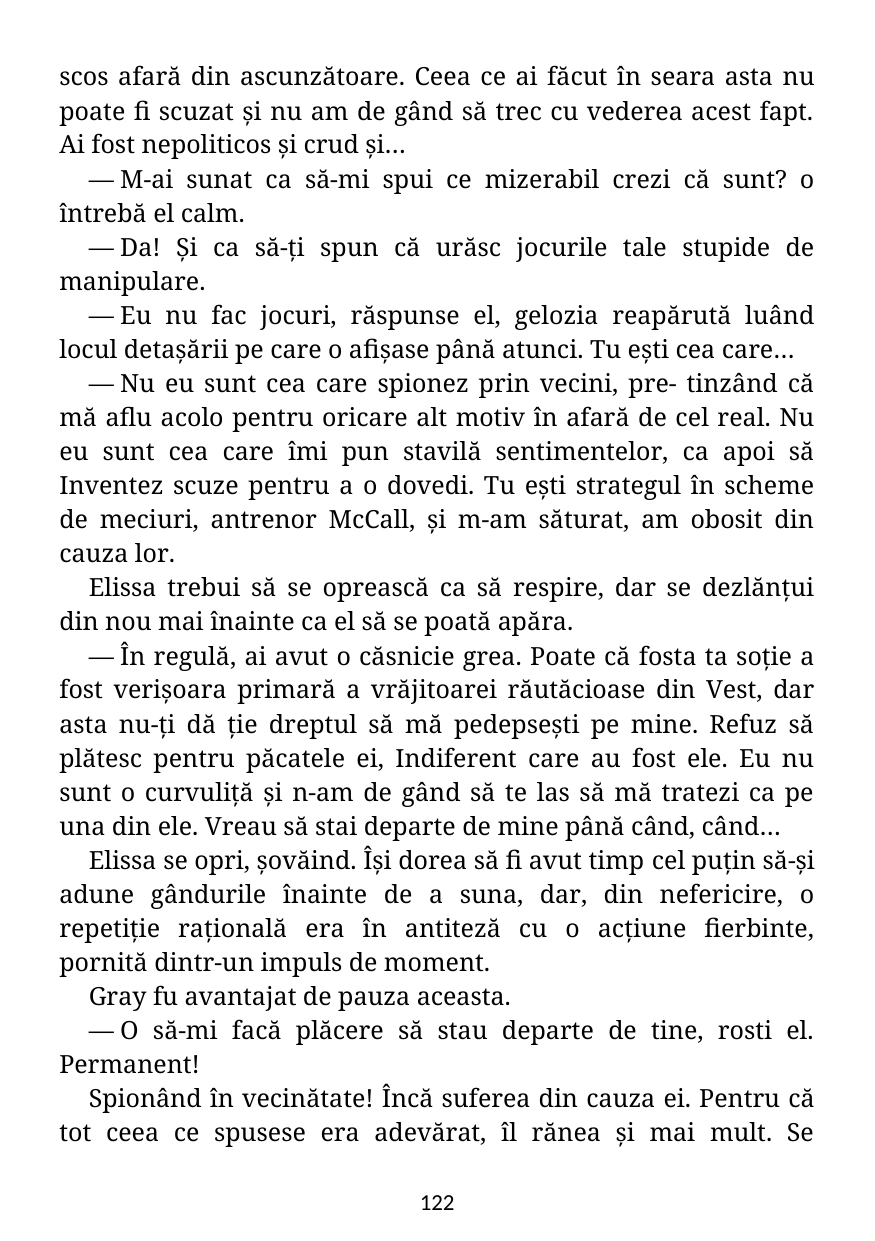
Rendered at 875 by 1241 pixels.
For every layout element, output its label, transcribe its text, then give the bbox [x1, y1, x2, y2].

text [59, 1081, 815, 1149]
text — În regulă, ai avut o căsnicie grea. Poate că fosta ta soţie a fost verişoara primară a vrăjitoarei răutăcioase din Vest, dar asta nu-ţi dă ţie dreptul să mă pedepseşti pe mine. Refuz să plătesc pentru păcatele ei, Indiferent care au fost ele. Eu nu sunt o curvuliţă şi n-am de gând să te las să mă tratezi ca pe una din ele. Vreau să stai departe de mine până când, când… [59, 638, 815, 842]
text — Da! Şi ca să-ţi spun că urăsc jocurile tale stupide de manipulare. [59, 229, 815, 297]
text Elissa trebui să se oprească ca să respire, dar se dezlănţui din nou mai înainte ca el să se poată apăra. [59, 570, 815, 638]
text — Nu eu sunt cea care spionez prin vecini, pre- tinzând că mă aflu acolo pentru oricare alt motiv în afară de cel real. Nu eu sunt cea care îmi pun stavilă sentimentelor, ca apoi să Inventez scuze pentru a o dovedi. Tu eşti strategul în scheme de meciuri, antrenor McCall, şi m-am săturat, am obosit din cauza lor. [59, 366, 815, 570]
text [59, 59, 815, 161]
text — O să-mi facă plăcere să stau departe de tine, rosti el. Permanent! [59, 1013, 815, 1081]
text Elissa se opri, şovăind. Îşi dorea să fi avut timp cel puţin să-şi adune gândurile înainte de a suna, dar, din nefericire, o repetiţie raţională era în antiteză cu o acţiune fierbinte, pornită dintr-un impuls de moment. [59, 842, 815, 979]
text — Eu nu fac jocuri, răspunse el, gelozia reapărută luând locul detaşării pe care o afişase până atunci. Tu eşti cea care… [59, 297, 815, 366]
text Gray fu avantajat de pauza aceasta. [59, 979, 815, 1013]
text — M-ai sunat ca să-mi spui ce mizerabil crezi că sunt? o întrebă el calm. [59, 161, 815, 229]
